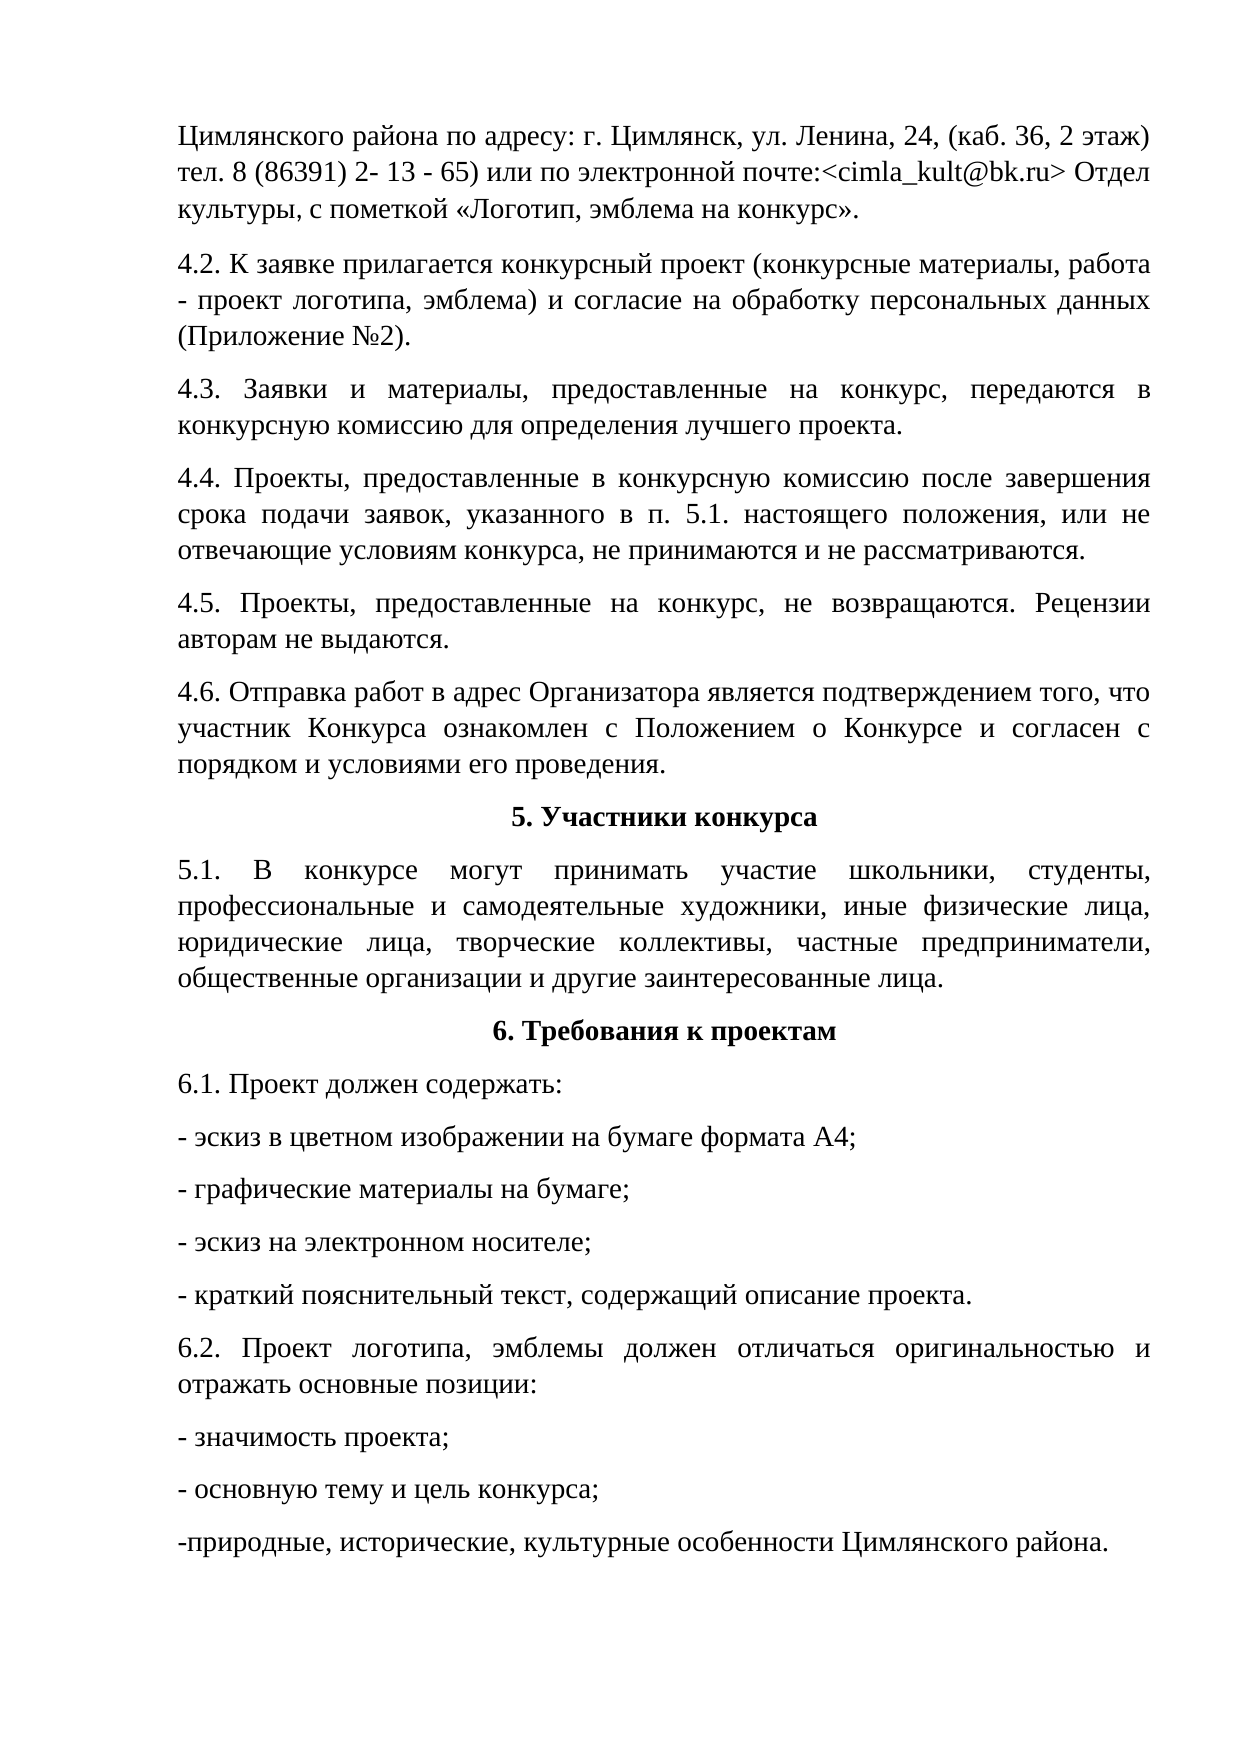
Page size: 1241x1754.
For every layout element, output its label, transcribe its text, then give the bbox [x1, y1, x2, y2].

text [177, 118, 1152, 226]
text 5. Участники конкурса [177, 799, 1152, 832]
text - значимость проекта; [177, 1419, 1152, 1452]
text - графические материалы на бумаге; [177, 1171, 1152, 1205]
text 4.4. Проекты, предоставленные в конкурсную комиссию после завершения срока подачи заявок, указанного в п. 5.1. настоящего положения, или не отвечающие условиям конкурса, не принимаются и не рассматриваются. [177, 460, 1152, 566]
text 5.1. В конкурсе могут принимать участие школьники, студенты, профессиональные и самодеятельные художники, иные физические лица, юридические лица, творческие коллективы, частные предприниматели, общественные организации и другие заинтересованные лица. [177, 852, 1152, 994]
text -природные, исторические, культурные особенности Цимлянского района. [177, 1524, 1152, 1558]
text 6. Требования к проектам [177, 1013, 1152, 1047]
text 4.3. Заявки и материалы, предоставленные на конкурс, передаются в конкурсную комиссию для определения лучшего проекта. [177, 371, 1152, 441]
text 4.5. Проекты, предоставленные на конкурс, не возвращаются. Рецензии авторам не выдаются. [177, 585, 1152, 654]
text 6.2. Проект логотипа, эмблемы должен отличаться оригинальностью и отражать основные позиции: [177, 1330, 1152, 1399]
text 4.2. К заявке прилагается конкурсный проект (конкурсные материалы, работа - проект логотипа, эмблема) и согласие на обработку персональных данных (Приложение №2). [177, 246, 1152, 352]
text - эскиз в цветном изображении на бумаге формата А4; [177, 1119, 1152, 1152]
text - основную тему и цель конкурса; [177, 1472, 1152, 1505]
text - краткий пояснительный текст, содержащий описание проекта. [177, 1277, 1152, 1311]
text 4.6. Отправка работ в адрес Организатора является подтверждением того, что участник Конкурса ознакомлен с Положением о Конкурсе и согласен с порядком и условиями его проведения. [177, 674, 1152, 780]
text - эскиз на электронном носителе; [177, 1224, 1152, 1258]
text 6.1. Проект должен содержать: [177, 1066, 1152, 1099]
